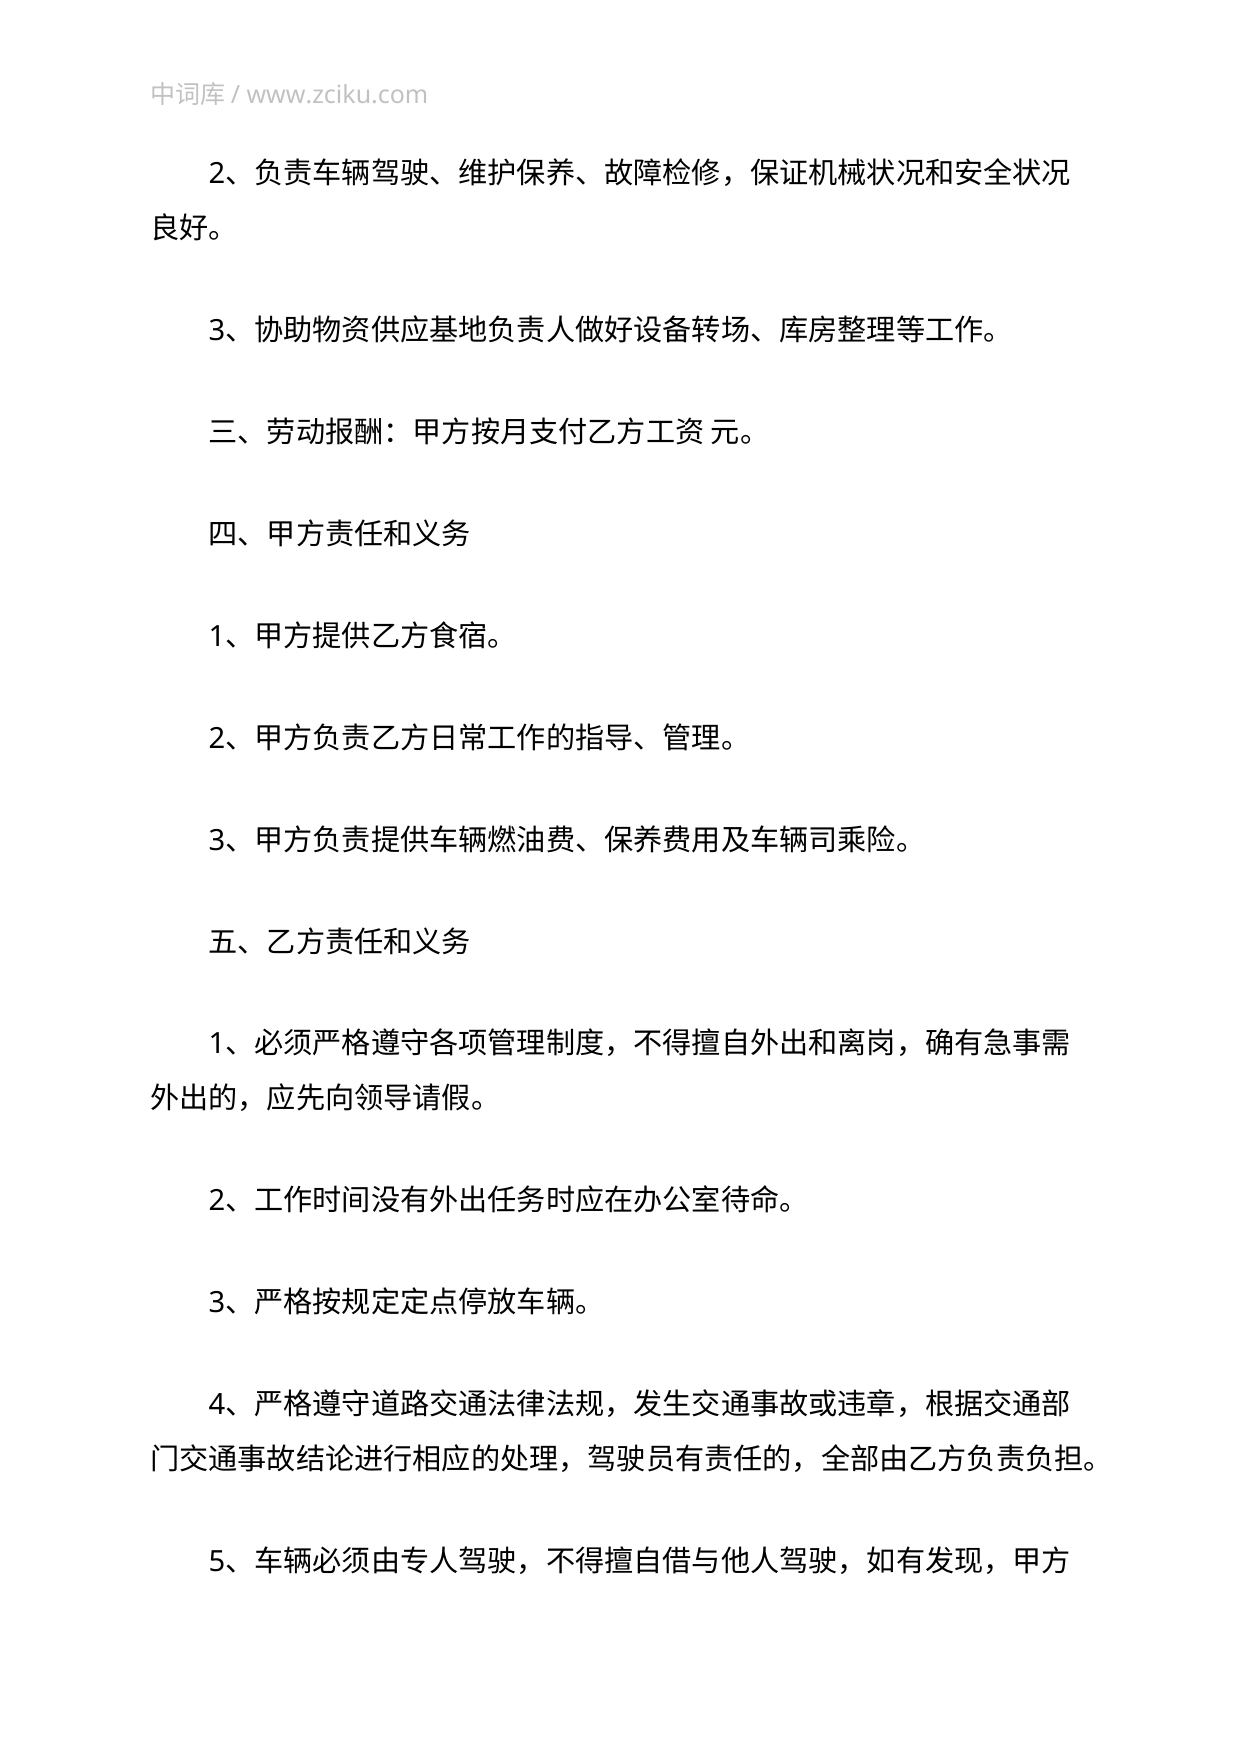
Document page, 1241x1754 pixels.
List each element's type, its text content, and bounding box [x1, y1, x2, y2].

text 1、甲方提供乙方食宿。 [150, 612, 1090, 655]
text 2、甲方负责乙方日常工作的指导、管理。 [150, 714, 1090, 757]
text 2、负责车辆驾驶、维护保养、故障检修，保证机械状况和安全状况良好。 [150, 150, 1090, 247]
text 3、甲方负责提供车辆燃油费、保养费用及车辆司乘险。 [150, 816, 1090, 859]
text 3、严格按规定定点停放车辆。 [150, 1279, 1090, 1321]
text 四、甲方责任和义务 [150, 511, 1090, 553]
text 1、必须严格遵守各项管理制度，不得擅自外出和离岗，确有急事需外出的，应先向领导请假。 [150, 1020, 1090, 1117]
text 三、劳动报酬：甲方按月支付乙方工资 元。 [150, 409, 1090, 451]
text 2、工作时间没有外出任务时应在办公室待命。 [150, 1177, 1090, 1219]
text 4、严格遵守道路交通法律法规，发生交通事故或违章，根据交通部门交通事故结论进行相应的处理，驾驶员有责任的，全部由乙方负责负担。 [150, 1381, 1090, 1478]
text 五、乙方责任和义务 [150, 918, 1090, 961]
text 3、协助物资供应基地负责人做好设备转场、库房整理等工作。 [150, 307, 1090, 349]
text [150, 1537, 1090, 1580]
